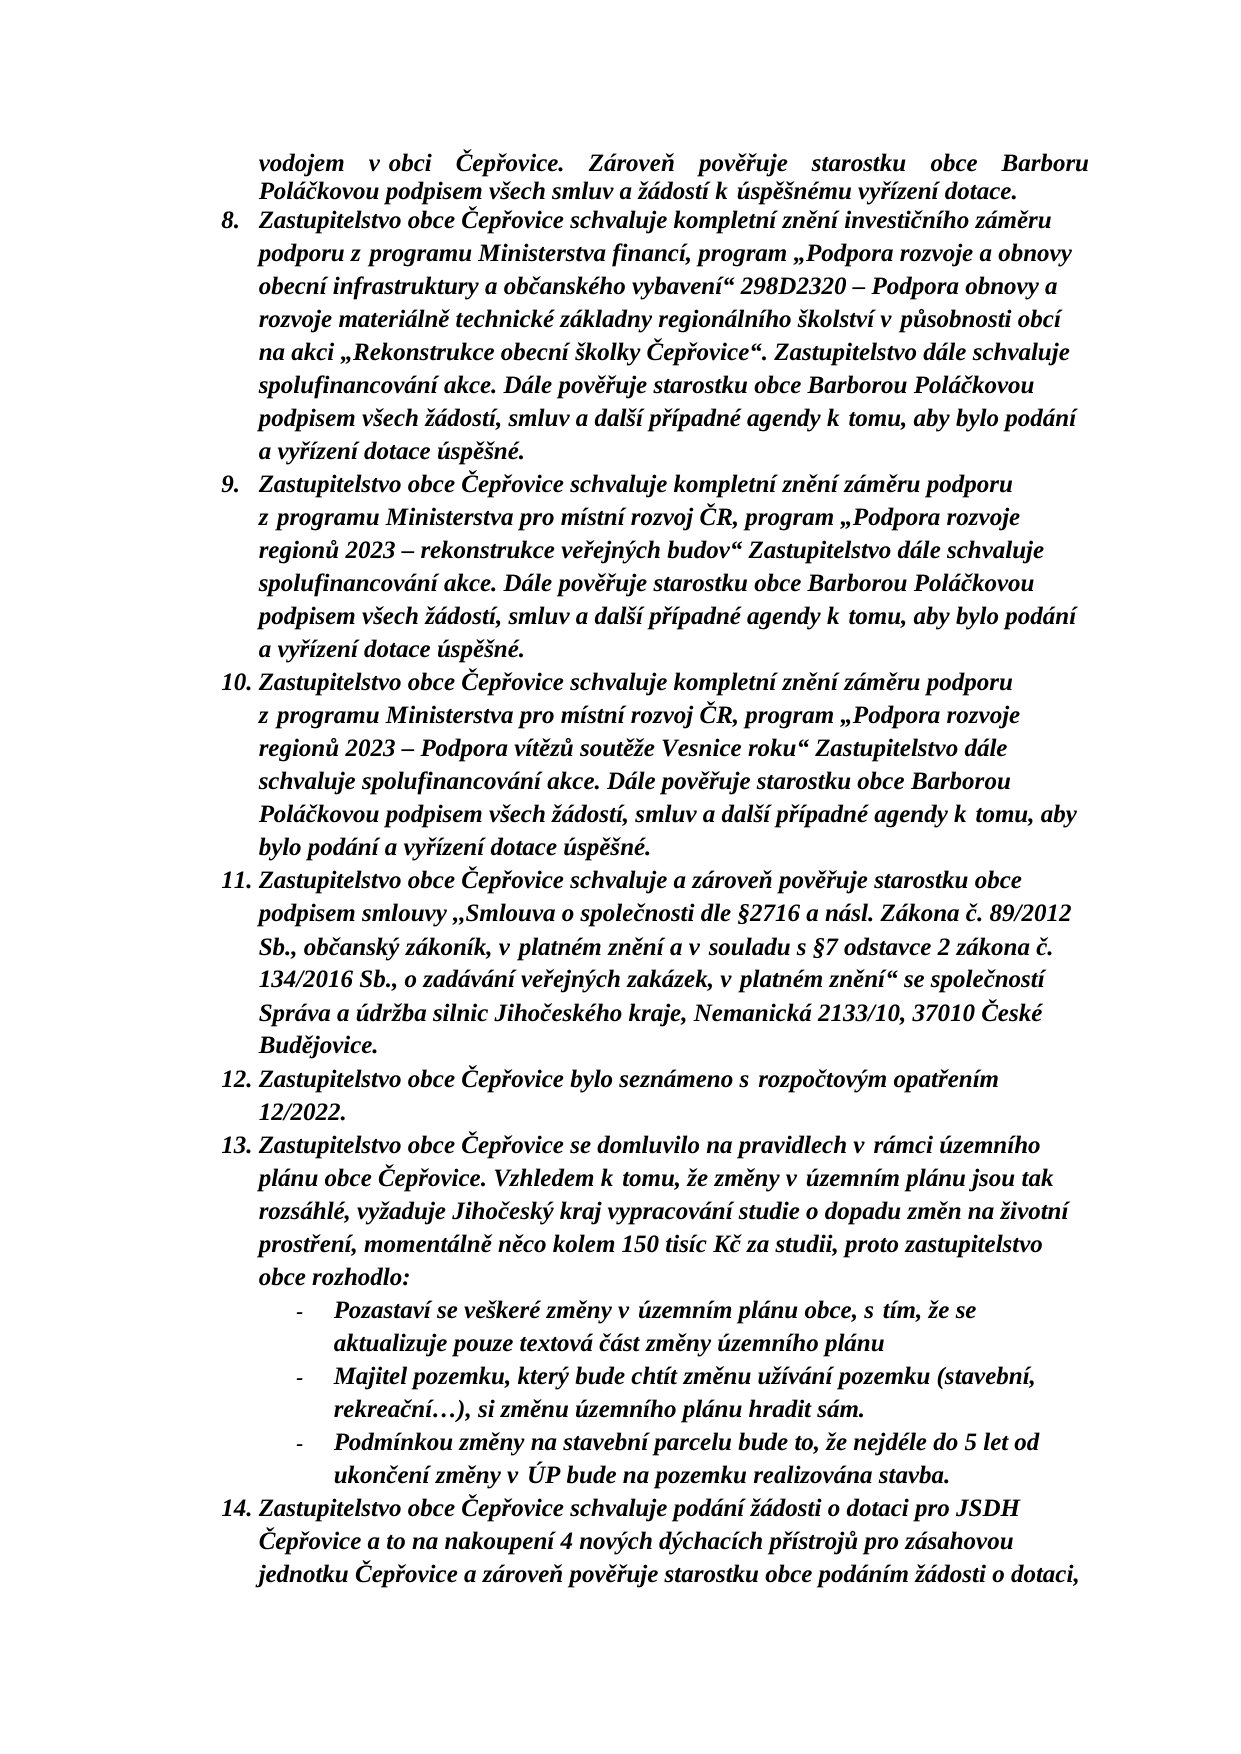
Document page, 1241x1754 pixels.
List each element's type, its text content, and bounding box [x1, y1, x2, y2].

list Zastupitelstvo obce Čepřovice bylo seznámeno s rozpočtovým opatřením 12/2022. [221, 1064, 1093, 1125]
list Zastupitelstvo obce Čepřovice schvaluje kompletní znění záměru podporu z programu Ministerstva pro místní rozvoj ČR, program „Podpora rozvoje regionů 2023 – Podpora vítězů soutěže Vesnice roku“ Zastupitelstvo dále schvaluje spolufinancování akce. Dále pověřuje starostku obce Barborou Poláčkovou podpisem všech žádostí, smluv a další případné agendy k tomu, aby bylo podání a vyřízení dotace úspěšné. [221, 667, 1093, 861]
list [221, 1493, 1093, 1588]
list Zastupitelstvo obce Čepřovice schvaluje a zároveň pověřuje starostku obce podpisem smlouvy ,,Smlouva o společnosti dle §2716 a násl. Zákona č. 89/2012 Sb., občanský zákoník, v platném znění a v souladu s §7 odstavce 2 zákona č. 134/2016 Sb., o zadávání veřejných zakázek, v platném znění“ se společností Správa a údržba silnic Jihočeského kraje, Nemanická 2133/10, 37010 České Budějovice. [221, 866, 1093, 1059]
list Pozastaví se veškeré změny v územním plánu obce, s tím, že se aktualizuje pouze textová část změny územního plánu [296, 1295, 1093, 1357]
list Zastupitelstvo obce Čepřovice schvaluje kompletní znění investičního záměru podporu z programu Ministerstva financí, program „Podpora rozvoje a obnovy obecní infrastruktury a občanského vybavení“ 298D2320 – Podpora obnovy a rozvoje materiálně technické základny regionálního školství v působnosti obcí na akci „Rekonstrukce obecní školky Čepřovice“. Zastupitelstvo dále schvaluje spolufinancování akce. Dále pověřuje starostku obce Barborou Poláčkovou podpisem všech žádostí, smluv a další případné agendy k tomu, aby bylo podání a vyřízení dotace úspěšné. [221, 205, 1093, 465]
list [221, 148, 1093, 205]
list Zastupitelstvo obce Čepřovice schvaluje kompletní znění záměru podporu z programu Ministerstva pro místní rozvoj ČR, program „Podpora rozvoje regionů 2023 – rekonstrukce veřejných budov“ Zastupitelstvo dále schvaluje spolufinancování akce. Dále pověřuje starostku obce Barborou Poláčkovou podpisem všech žádostí, smluv a další případné agendy k tomu, aby bylo podání a vyřízení dotace úspěšné. [221, 469, 1093, 663]
list Podmínkou změny na stavební parcelu bude to, že nejdéle do 5 let od ukončení změny v ÚP bude na pozemku realizována stavba. [296, 1427, 1093, 1489]
list Zastupitelstvo obce Čepřovice se domluvilo na pravidlech v rámci územního plánu obce Čepřovice. Vzhledem k tomu, že změny v územním plánu jsou tak rozsáhlé, vyžaduje Jihočeský kraj vypracování studie o dopadu změn na životní prostření, momentálně něco kolem 150 tisíc Kč za studii, proto zastupitelstvo obce rozhodlo: [221, 1130, 1093, 1291]
list Majitel pozemku, který bude chtít změnu užívání pozemku (stavební, rekreační…), si změnu územního plánu hradit sám. [296, 1361, 1093, 1423]
